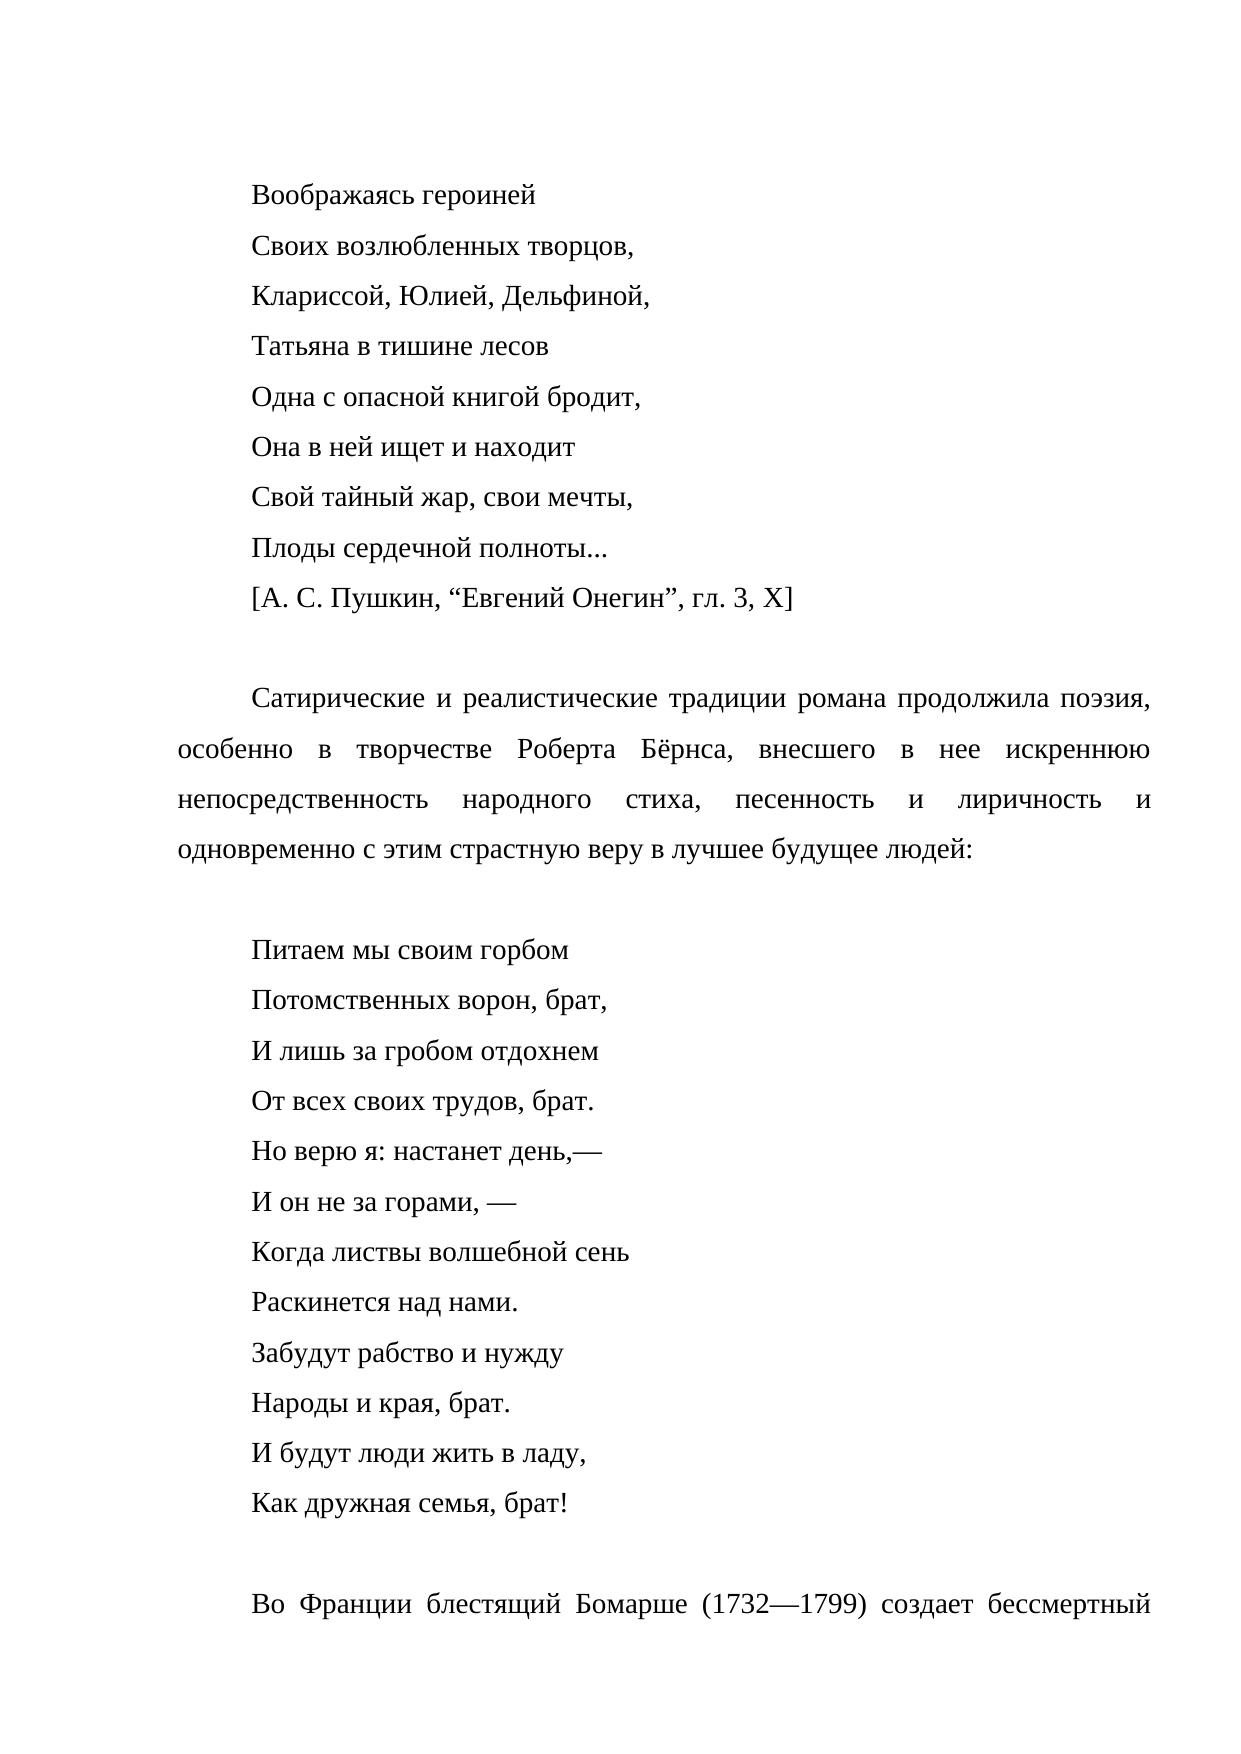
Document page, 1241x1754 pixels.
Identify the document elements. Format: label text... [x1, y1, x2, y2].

text Раскинется над нами. [177, 1284, 1152, 1318]
text Забудут рабство и нужду [177, 1335, 1152, 1368]
text Сатирические и реалистические традиции романа продолжила поэзия, особенно в творчестве Роберта Бёрнса, внесшего в нее искреннюю непосредственность народного стиха, песенность и лиричность и одновременно с этим страстную веру в лучшее будущее людей: [177, 681, 1152, 865]
text Питаем мы своим горбом [177, 932, 1152, 966]
text Воображаясь героиней [177, 177, 1152, 211]
text От всех своих трудов, брат. [177, 1083, 1152, 1117]
text И лишь за гробом отдохнем [177, 1033, 1152, 1066]
text Когда листвы волшебной сень [177, 1234, 1152, 1268]
text Татьяна в тишине лесов [177, 328, 1152, 362]
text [177, 1586, 1152, 1620]
text Потомственных ворон, брат, [177, 982, 1152, 1016]
text Но верю я: настанет день,— [177, 1133, 1152, 1167]
text И будут люди жить в ладу, [177, 1435, 1152, 1469]
text [А. С. Пушкин, “Евгений Онегин”, гл. 3, X] [177, 580, 1152, 613]
text Своих возлюбленных творцов, [177, 228, 1152, 261]
text Плоды сердечной полноты... [177, 530, 1152, 563]
text Одна с опасной книгой бродит, [177, 379, 1152, 412]
text Как дружная семья, брат! [177, 1486, 1152, 1519]
text Она в ней ищет и находит [177, 429, 1152, 463]
text Народы и края, брат. [177, 1385, 1152, 1418]
text Свой тайный жар, свои мечты, [177, 479, 1152, 513]
text И он не за горами, — [177, 1184, 1152, 1217]
text Клариссой, Юлией, Дельфиной, [177, 278, 1152, 312]
